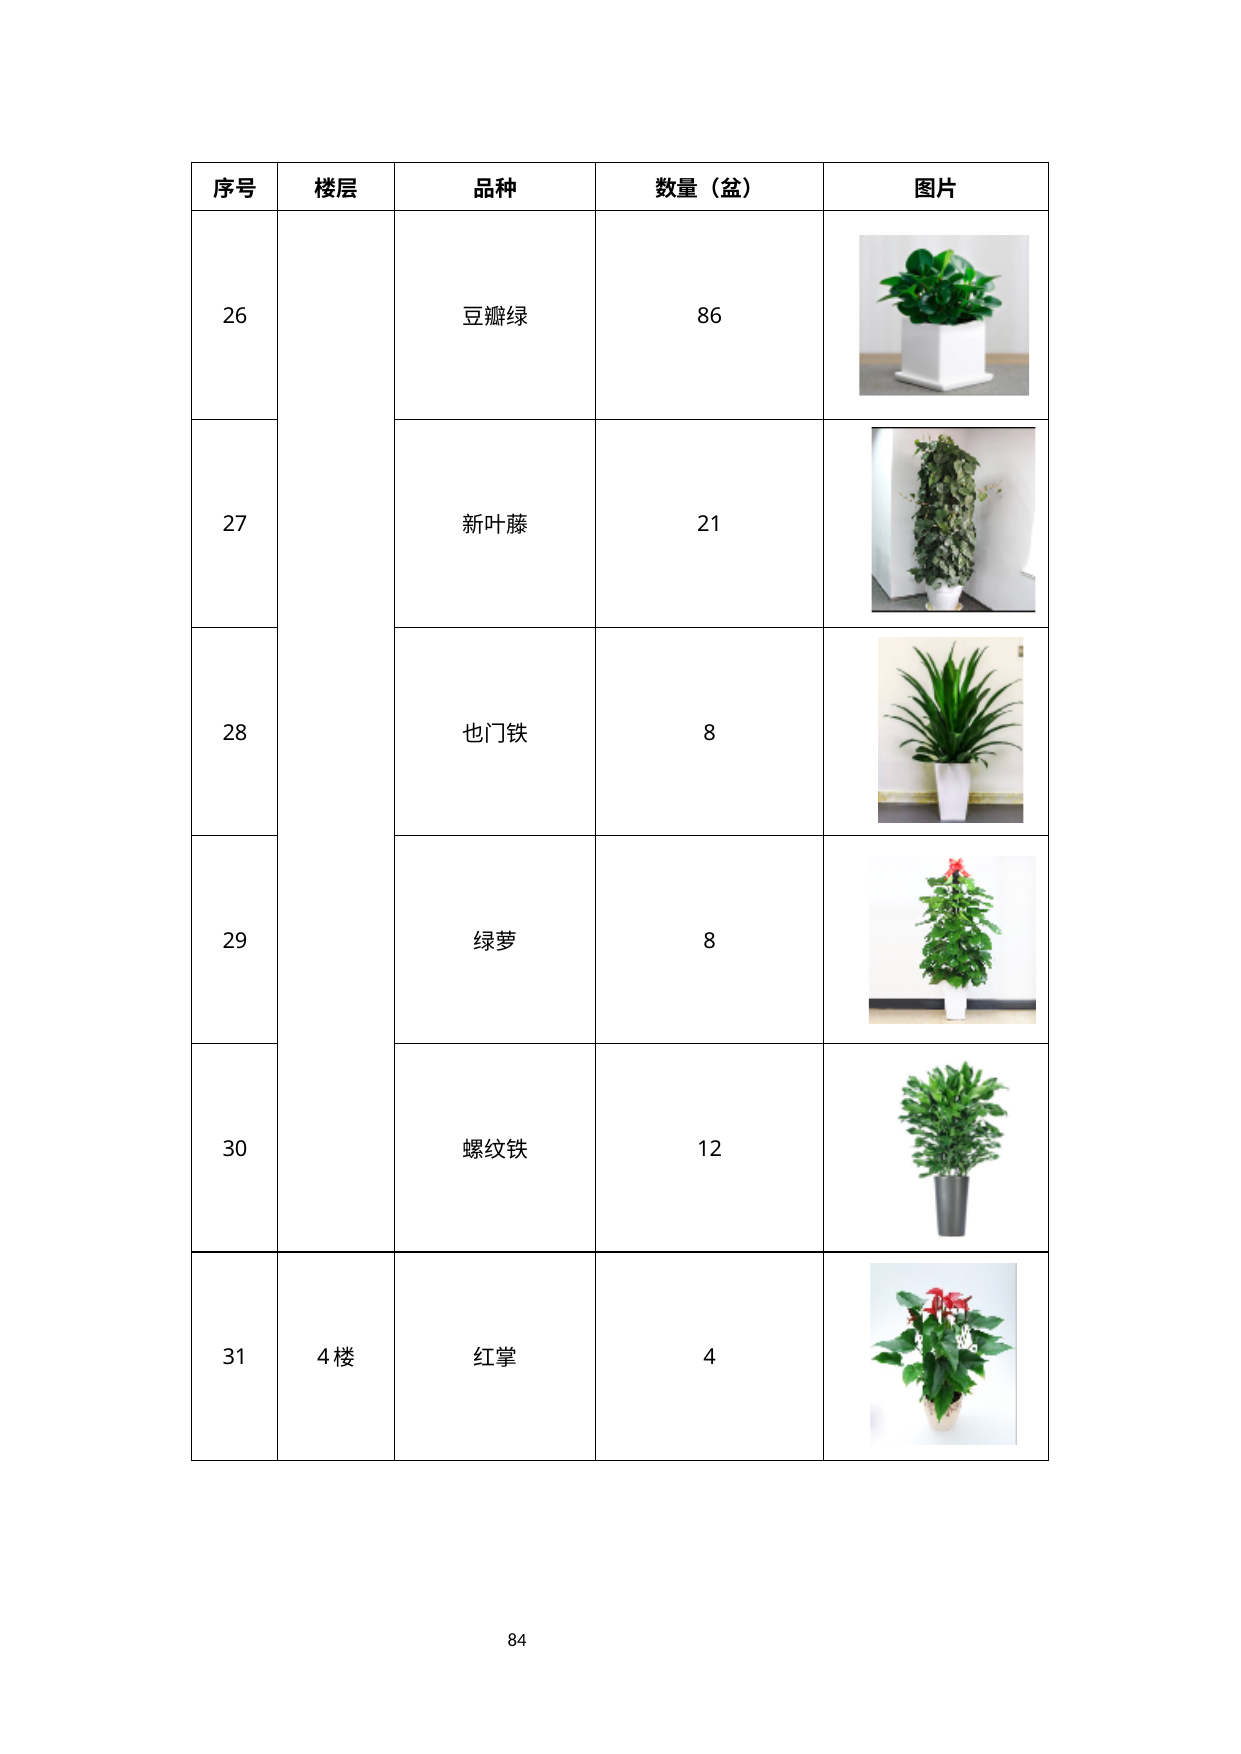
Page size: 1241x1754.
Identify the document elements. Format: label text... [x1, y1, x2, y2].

table_header 图片 [824, 163, 1048, 210]
table_cell 12 [596, 1044, 823, 1251]
table_cell 31 [192, 1253, 277, 1460]
table_cell 29 [192, 836, 277, 1043]
picture [870, 1263, 1018, 1445]
table_cell 28 [192, 628, 277, 835]
table_cell 86 [596, 211, 823, 418]
picture [871, 427, 1036, 614]
picture [868, 856, 1036, 1024]
table_cell 26 [192, 211, 277, 418]
table_cell [824, 1253, 1048, 1460]
table_cell [824, 628, 1048, 835]
table_header 楼层 [278, 163, 394, 210]
table_cell 也门铁 [395, 628, 595, 835]
table_cell [824, 420, 1048, 627]
table_header 数量（盆） [596, 163, 823, 210]
table_cell [824, 211, 1048, 418]
picture [878, 637, 1024, 823]
table_cell 绿萝 [395, 836, 595, 1043]
table_cell 30 [192, 1044, 277, 1251]
table_cell 新叶藤 [395, 420, 595, 627]
table_cell 8 [596, 836, 823, 1043]
table_header 序号 [192, 163, 277, 210]
table_cell [824, 1044, 1048, 1251]
table_cell 21 [596, 420, 823, 627]
table_cell 4 [596, 1253, 823, 1460]
picture [859, 1056, 1045, 1243]
table_cell 8 [596, 628, 823, 835]
table_header 品种 [395, 163, 595, 210]
table_cell 27 [192, 420, 277, 627]
table_cell 豆瓣绿 [395, 211, 595, 418]
table_cell 螺纹铁 [395, 1044, 595, 1251]
table_cell 红掌 [395, 1253, 595, 1460]
table_cell [824, 836, 1048, 1043]
table_cell 4楼 [278, 1253, 394, 1460]
picture [859, 235, 1030, 397]
